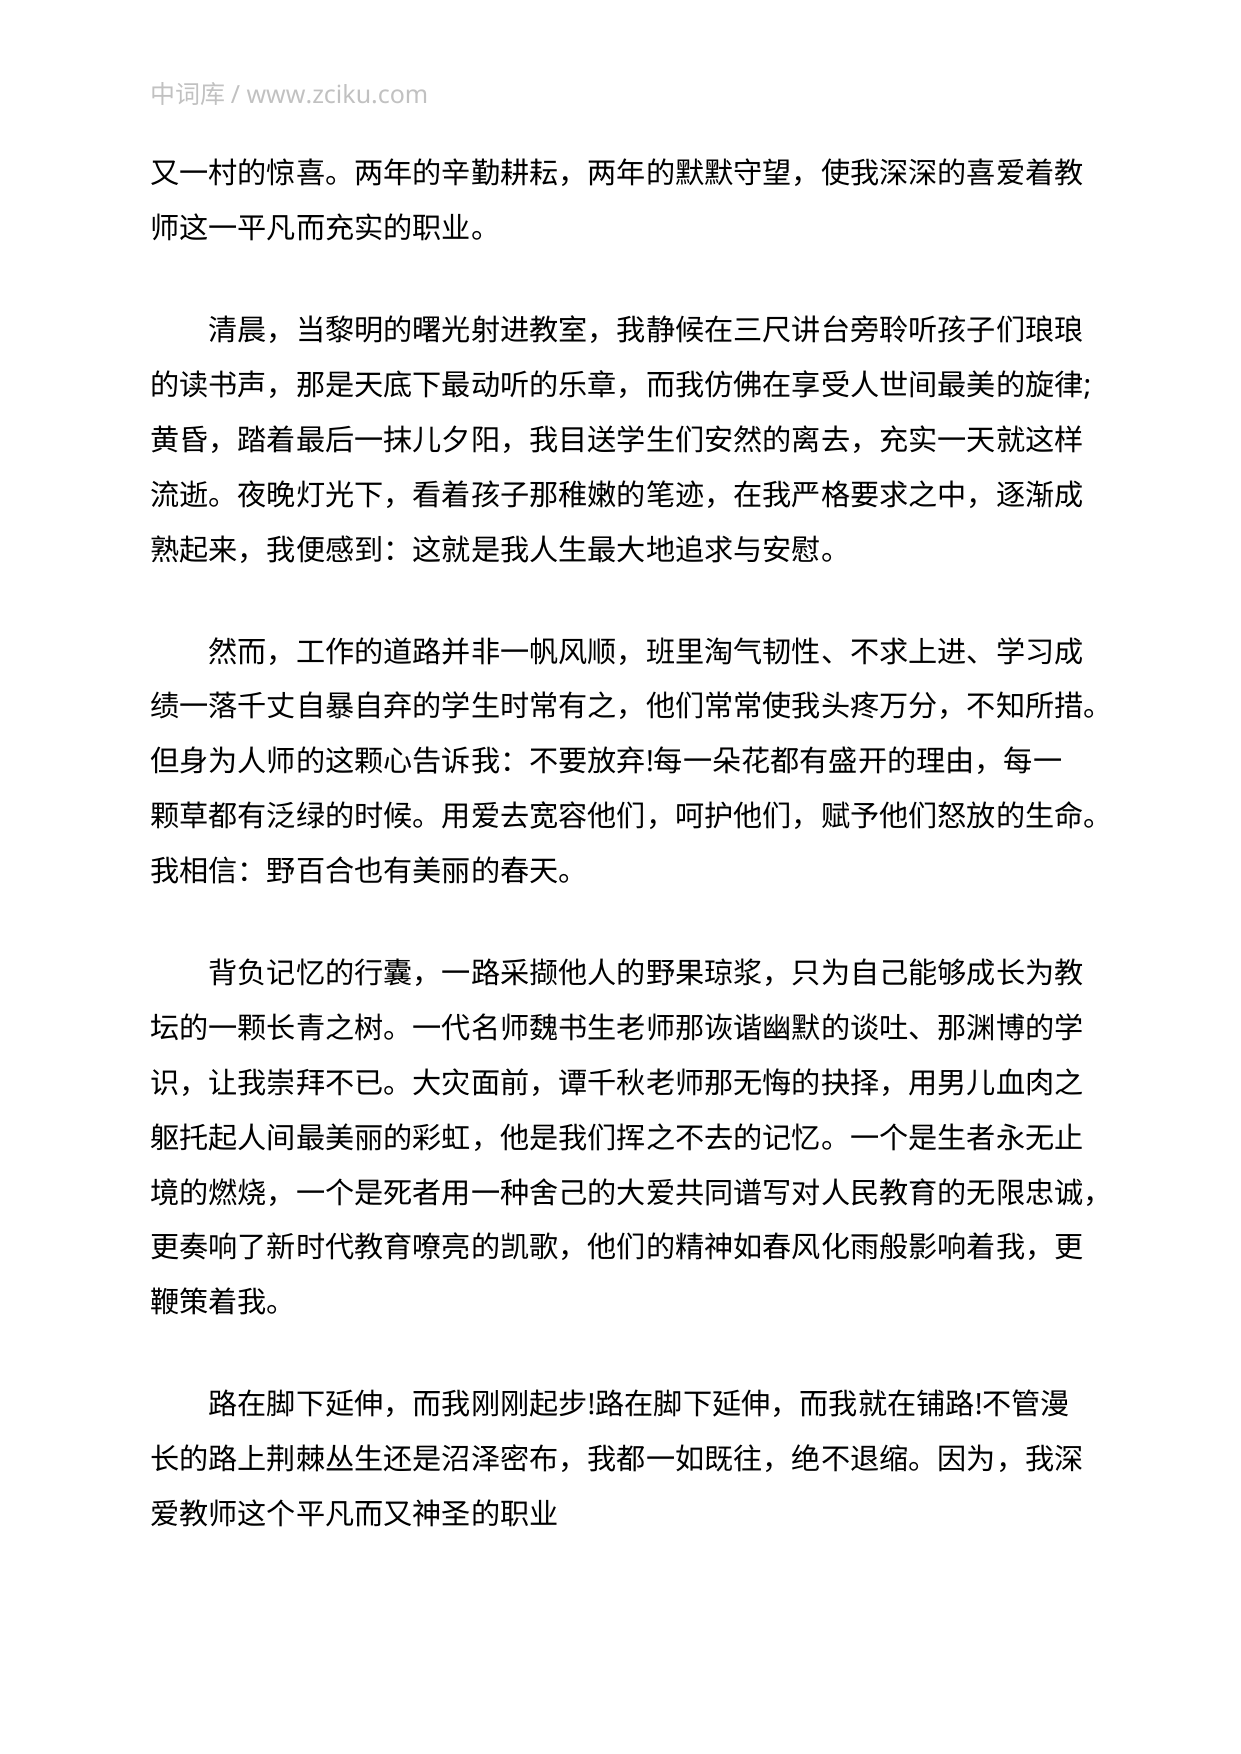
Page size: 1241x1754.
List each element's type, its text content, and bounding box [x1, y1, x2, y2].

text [150, 150, 1090, 247]
text 背负记忆的行囊，一路采撷他人的野果琼浆，只为自己能够成长为教坛的一颗长青之树。一代名师魏书生老师那诙谐幽默的谈吐、那渊博的学识，让我崇拜不已。大灾面前，谭千秋老师那无悔的抉择，用男儿血肉之躯托起人间最美丽的彩虹，他是我们挥之不去的记忆。一个是生者永无止境的燃烧，一个是死者用一种舍己的大爱共同谱写对人民教育的无限忠诚，更奏响了新时代教育嘹亮的凯歌，他们的精神如春风化雨般影响着我，更鞭策着我。 [150, 949, 1090, 1321]
text 清晨，当黎明的曙光射进教室，我静候在三尺讲台旁聆听孩子们琅琅的读书声，那是天底下最动听的乐章，而我仿佛在享受人世间最美的旋律;黄昏，踏着最后一抹儿夕阳，我目送学生们安然的离去，充实一天就这样流逝。夜晚灯光下，看着孩子那稚嫩的笔迹，在我严格要求之中，逐渐成熟起来，我便感到：这就是我人生最大地追求与安慰。 [150, 307, 1090, 569]
text 路在脚下延伸，而我刚刚起步!路在脚下延伸，而我就在铺路!不管漫长的路上荆棘丛生还是沼泽密布，我都一如既往，绝不退缩。因为，我深爱教师这个平凡而又神圣的职业 [150, 1381, 1090, 1533]
text 然而，工作的道路并非一帆风顺，班里淘气韧性、不求上进、学习成绩一落千丈自暴自弃的学生时常有之，他们常常使我头疼万分，不知所措。但身为人师的这颗心告诉我：不要放弃!每一朵花都有盛开的理由，每一颗草都有泛绿的时候。用爱去宽容他们，呵护他们，赋予他们怒放的生命。我相信：野百合也有美丽的春天。 [150, 628, 1090, 890]
